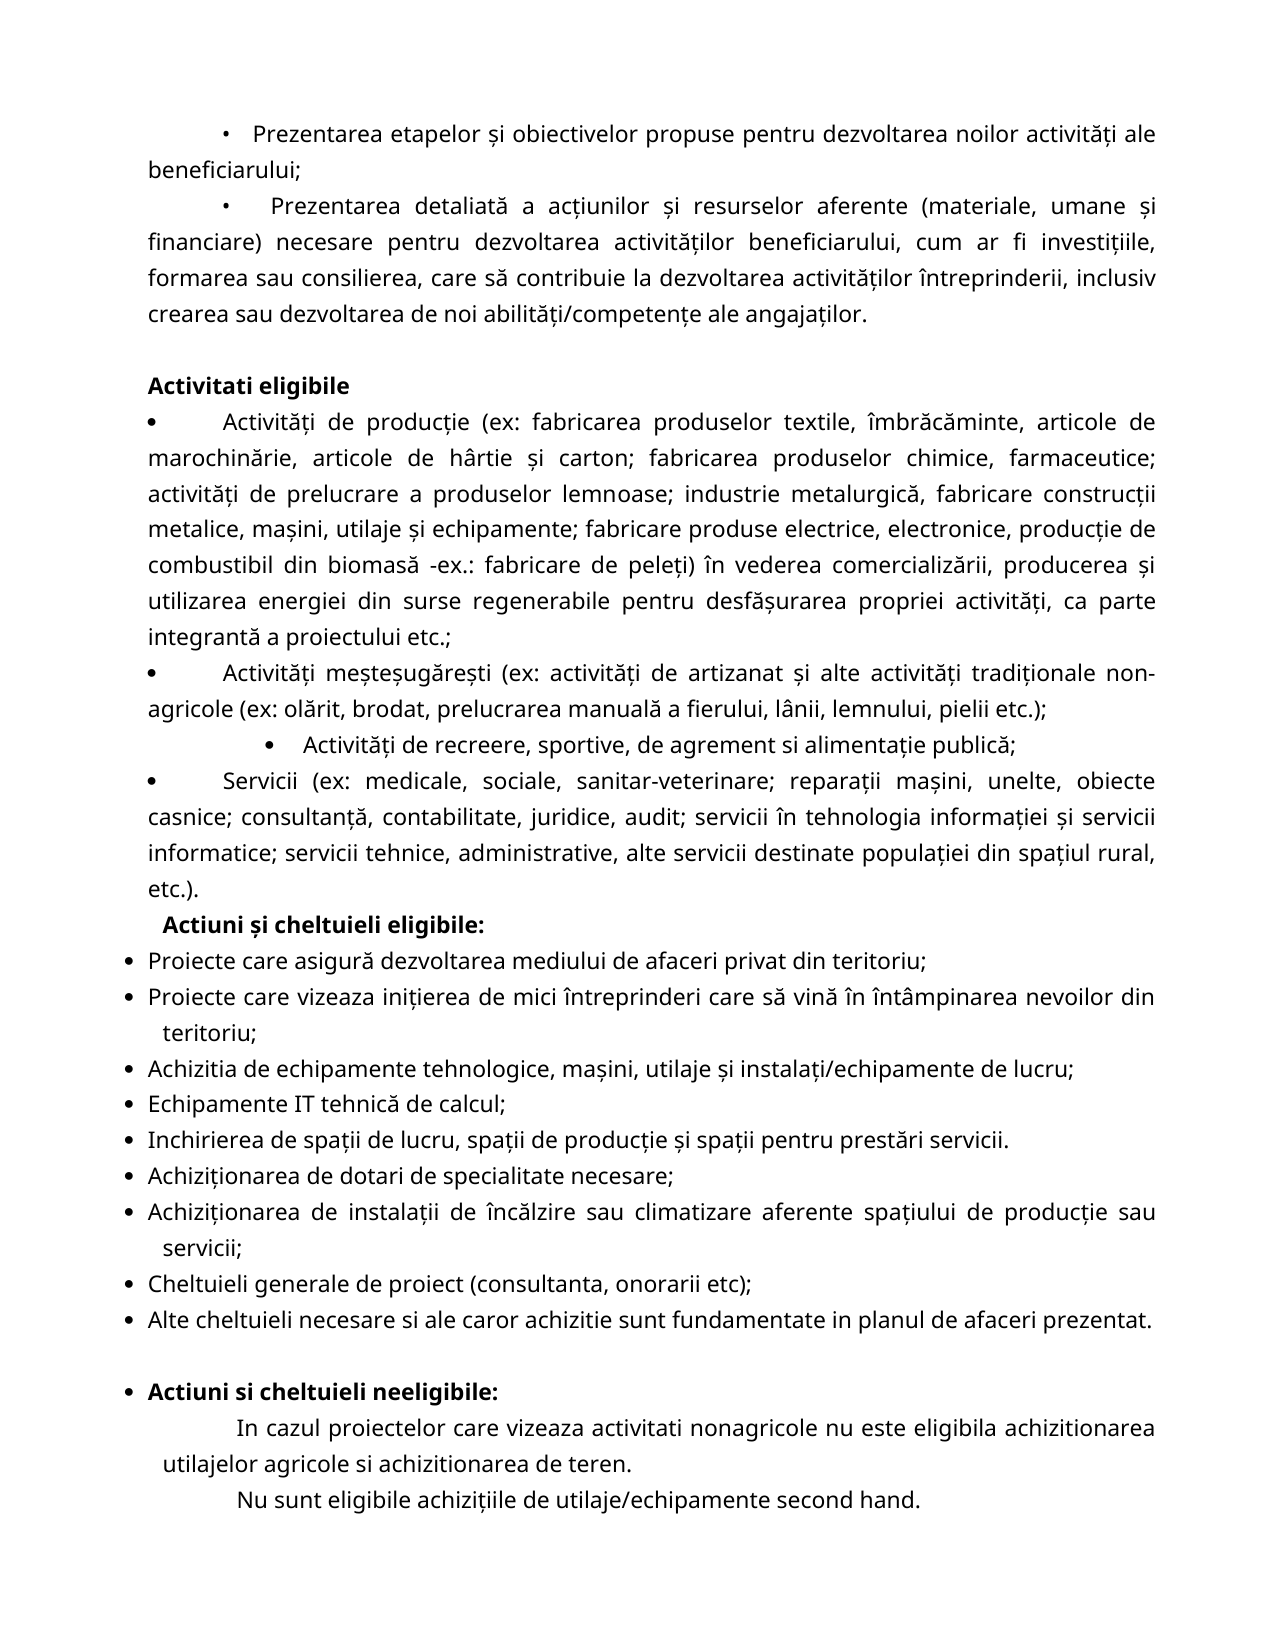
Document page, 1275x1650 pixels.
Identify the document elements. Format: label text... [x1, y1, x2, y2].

list Activități de recreere, sportive, de agrement si alimentație publică; [265, 729, 1157, 760]
text Activitati eligibile [148, 370, 1157, 401]
list Activități meșteșugărești (ex: activități de artizanat și alte activități tradiționale non-agricole (ex: olărit, brodat, prelucrarea manuală a fierului, lânii, lemnului, pielii etc.); [148, 657, 1157, 724]
list Achiziţionarea de instalaţii de încălzire sau climatizare aferente spaţiului de producţie sau servicii; [125, 1196, 1157, 1263]
text • Prezentarea detaliată a acțiunilor și resurselor aferente (materiale, umane și financiare) necesare pentru dezvoltarea activităților beneficiarului, cum ar fi investițiile, formarea sau consilierea, care să contribuie la dezvoltarea activităților întreprinderii, inclusiv crearea sau dezvoltarea de noi abilități/competențe ale angajaților. [148, 190, 1157, 329]
list Achizitia de echipamente tehnologice, maşini, utilaje şi instalaţi/echipamente de lucru; [125, 1052, 1157, 1084]
list Actiuni și cheltuieli eligibile: [162, 909, 1157, 940]
list Achiziţionarea de dotari de specialitate necesare; [125, 1160, 1157, 1192]
list Cheltuieli generale de proiect (consultanta, onorarii etc); [125, 1268, 1157, 1299]
list Activități de producție (ex: fabricarea produselor textile, îmbrăcăminte, articole de marochinărie, articole de hârtie și carton; fabricarea produselor chimice, farmaceutice; activități de prelucrare a produselor lemnoase; industrie metalurgică, fabricare construcții metalice, mașini, utilaje și echipamente; fabricare produse electrice, electronice, producție de combustibil din biomasă -ex.: fabricare de peleți) în vederea comercializării, producerea și utilizarea energiei din surse regenerabile pentru desfășurarea propriei activități, ca parte integrantă a proiectului etc.; [148, 406, 1157, 652]
list Servicii (ex: medicale, sociale, sanitar-veterinare; reparații mașini, unelte, obiecte casnice; consultanță, contabilitate, juridice, audit; servicii în tehnologia informației și servicii informatice; servicii tehnice, administrative, alte servicii destinate populației din spațiul rural, etc.). [148, 765, 1157, 904]
text • Prezentarea etapelor și obiectivelor propuse pentru dezvoltarea noilor activități ale beneficiarului; [148, 118, 1157, 185]
list Echipamente IT tehnică de calcul; [125, 1088, 1157, 1120]
text In cazul proiectelor care vizeaza activitati nonagricole nu este eligibila achizitionarea utilajelor agricole si achizitionarea de teren. [162, 1412, 1157, 1479]
list Proiecte care asigură dezvoltarea mediului de afaceri privat din teritoriu; [125, 945, 1157, 976]
list Proiecte care vizeaza inițierea de mici întreprinderi care să vină în întâmpinarea nevoilor din teritoriu; [125, 981, 1157, 1048]
list Actiuni si cheltuieli neeligibile: [125, 1376, 1157, 1407]
list Inchirierea de spaţii de lucru, spaţii de producţie şi spaţii pentru prestări servicii. [125, 1124, 1157, 1156]
list Alte cheltuieli necesare si ale caror achizitie sunt fundamentate in planul de afaceri prezentat. [125, 1304, 1157, 1335]
text Nu sunt eligibile achizițiile de utilaje/echipamente second hand. [162, 1484, 1157, 1515]
